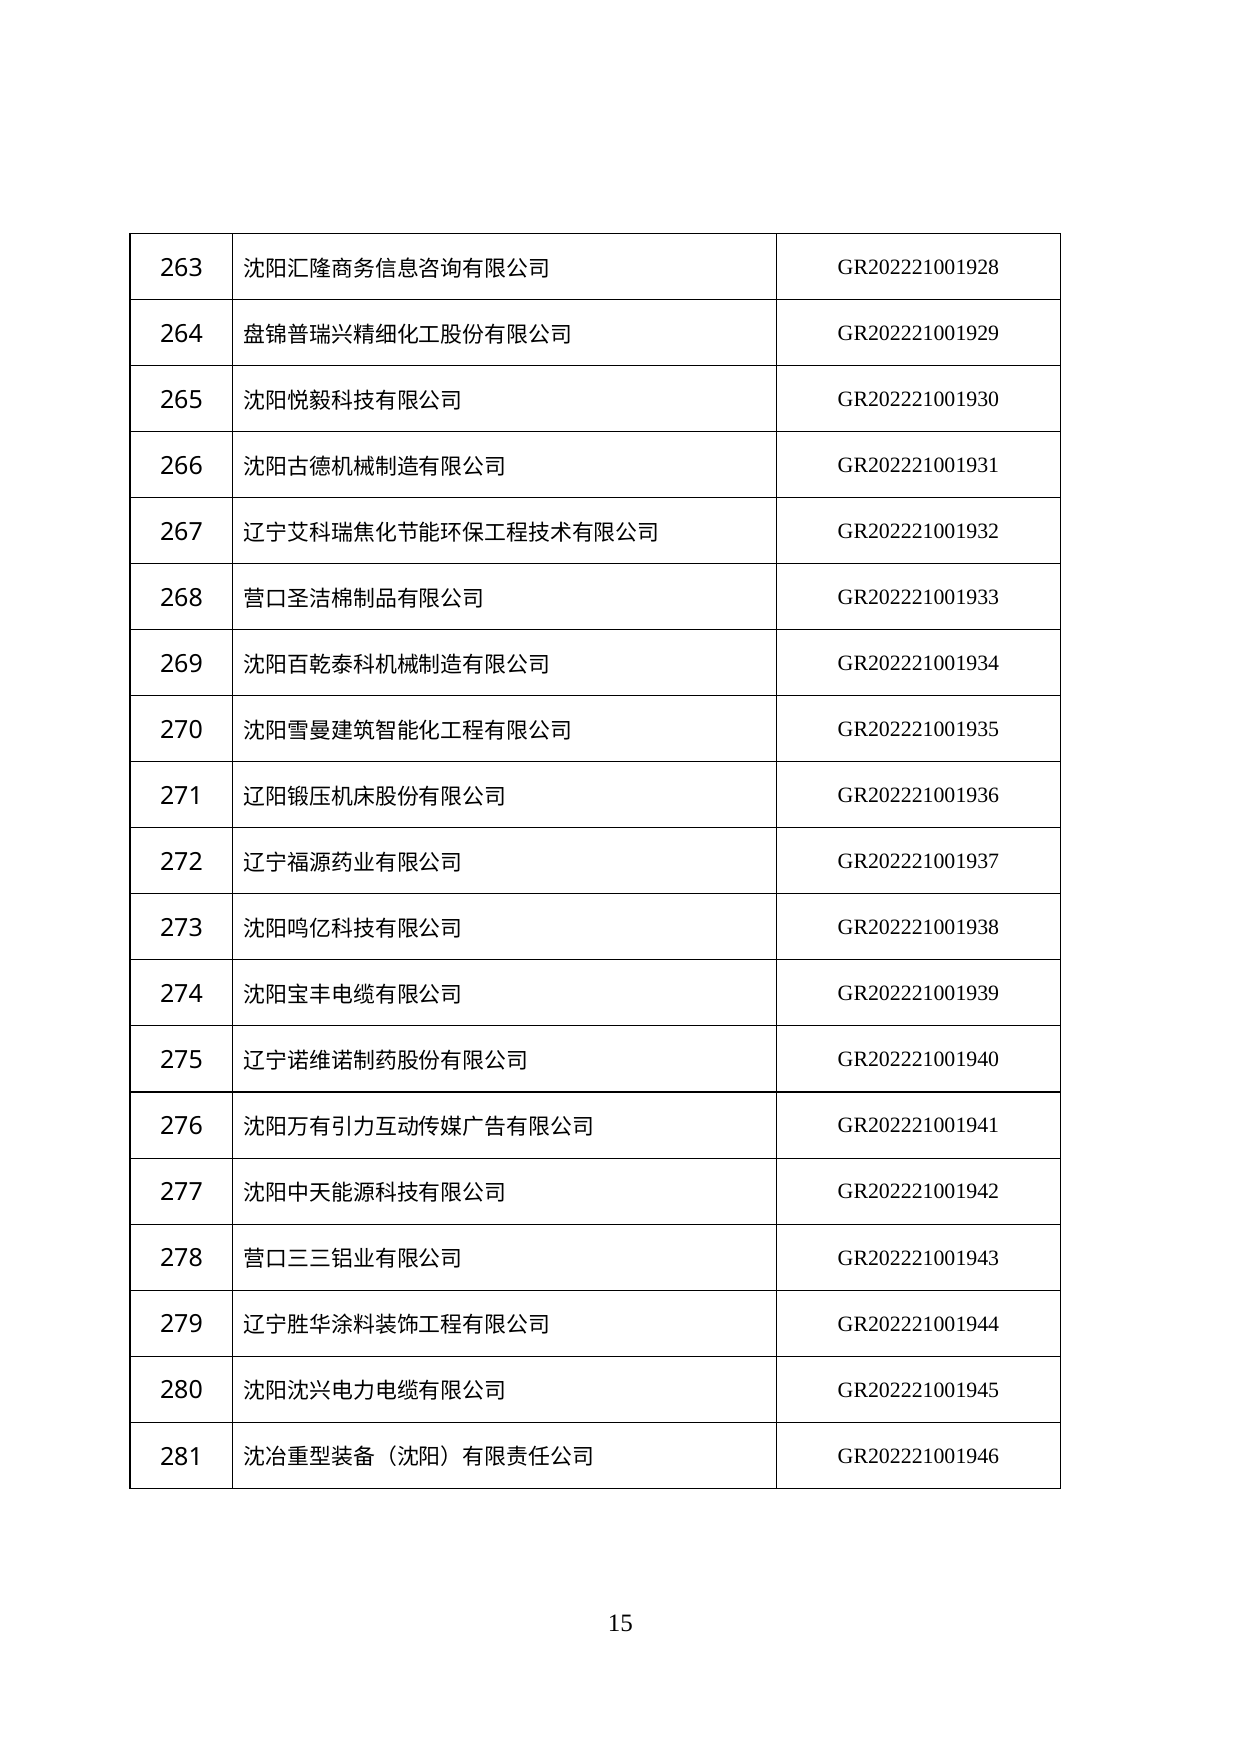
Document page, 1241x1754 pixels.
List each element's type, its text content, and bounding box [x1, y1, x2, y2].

table_cell 沈阳沈兴电力电缆有限公司 [233, 1357, 776, 1422]
table_cell 273 [131, 894, 232, 959]
table_cell 264 [131, 300, 232, 365]
table_cell GR202221001935 [777, 696, 1060, 761]
table_cell 280 [131, 1357, 232, 1422]
table_cell 辽宁艾科瑞焦化节能环保工程技术有限公司 [233, 498, 776, 563]
table_cell 278 [131, 1225, 232, 1289]
table_cell 沈冶重型装备（沈阳）有限责任公司 [233, 1423, 776, 1488]
table_cell GR202221001939 [777, 960, 1060, 1025]
table_cell GR202221001943 [777, 1225, 1060, 1289]
table_cell 265 [131, 366, 232, 431]
table_cell 辽宁福源药业有限公司 [233, 828, 776, 893]
table_cell GR202221001932 [777, 498, 1060, 563]
table_cell 沈阳宝丰电缆有限公司 [233, 960, 776, 1025]
table_cell 盘锦普瑞兴精细化工股份有限公司 [233, 300, 776, 365]
table_cell GR202221001936 [777, 762, 1060, 827]
table_cell 辽阳锻压机床股份有限公司 [233, 762, 776, 827]
table_cell GR202221001942 [777, 1159, 1060, 1223]
table_cell GR202221001934 [777, 630, 1060, 695]
table_cell 277 [131, 1159, 232, 1223]
table_cell GR202221001944 [777, 1291, 1060, 1356]
table_cell GR202221001933 [777, 564, 1060, 629]
table_cell GR202221001941 [777, 1093, 1060, 1157]
table_cell 沈阳中天能源科技有限公司 [233, 1159, 776, 1223]
table_cell 281 [131, 1423, 232, 1488]
table_cell GR202221001946 [777, 1423, 1060, 1488]
table_cell 营口圣洁棉制品有限公司 [233, 564, 776, 629]
table_cell 269 [131, 630, 232, 695]
table_cell GR202221001945 [777, 1357, 1060, 1422]
table_cell 267 [131, 498, 232, 563]
table_cell 268 [131, 564, 232, 629]
table_cell 266 [131, 432, 232, 497]
table_cell GR202221001930 [777, 366, 1060, 431]
table_cell 沈阳百乾泰科机械制造有限公司 [233, 630, 776, 695]
table_cell 沈阳悦毅科技有限公司 [233, 366, 776, 431]
table_cell GR202221001931 [777, 432, 1060, 497]
table_cell 263 [131, 234, 232, 299]
table_cell 270 [131, 696, 232, 761]
table_cell 辽宁诺维诺制药股份有限公司 [233, 1026, 776, 1091]
table_cell 沈阳万有引力互动传媒广告有限公司 [233, 1093, 776, 1157]
table_cell GR202221001938 [777, 894, 1060, 959]
table_cell 276 [131, 1093, 232, 1157]
table_cell GR202221001937 [777, 828, 1060, 893]
table_cell 辽宁胜华涂料装饰工程有限公司 [233, 1291, 776, 1356]
table_cell 272 [131, 828, 232, 893]
table_cell 279 [131, 1291, 232, 1356]
table_cell 沈阳汇隆商务信息咨询有限公司 [233, 234, 776, 299]
table_cell GR202221001940 [777, 1026, 1060, 1091]
table_cell 沈阳雪曼建筑智能化工程有限公司 [233, 696, 776, 761]
table_cell 营口三三铝业有限公司 [233, 1225, 776, 1289]
table_cell 274 [131, 960, 232, 1025]
table_cell 沈阳鸣亿科技有限公司 [233, 894, 776, 959]
table_cell 271 [131, 762, 232, 827]
table_cell GR202221001929 [777, 300, 1060, 365]
table_cell GR202221001928 [777, 234, 1060, 299]
table_cell 沈阳古德机械制造有限公司 [233, 432, 776, 497]
table_cell 275 [131, 1026, 232, 1091]
